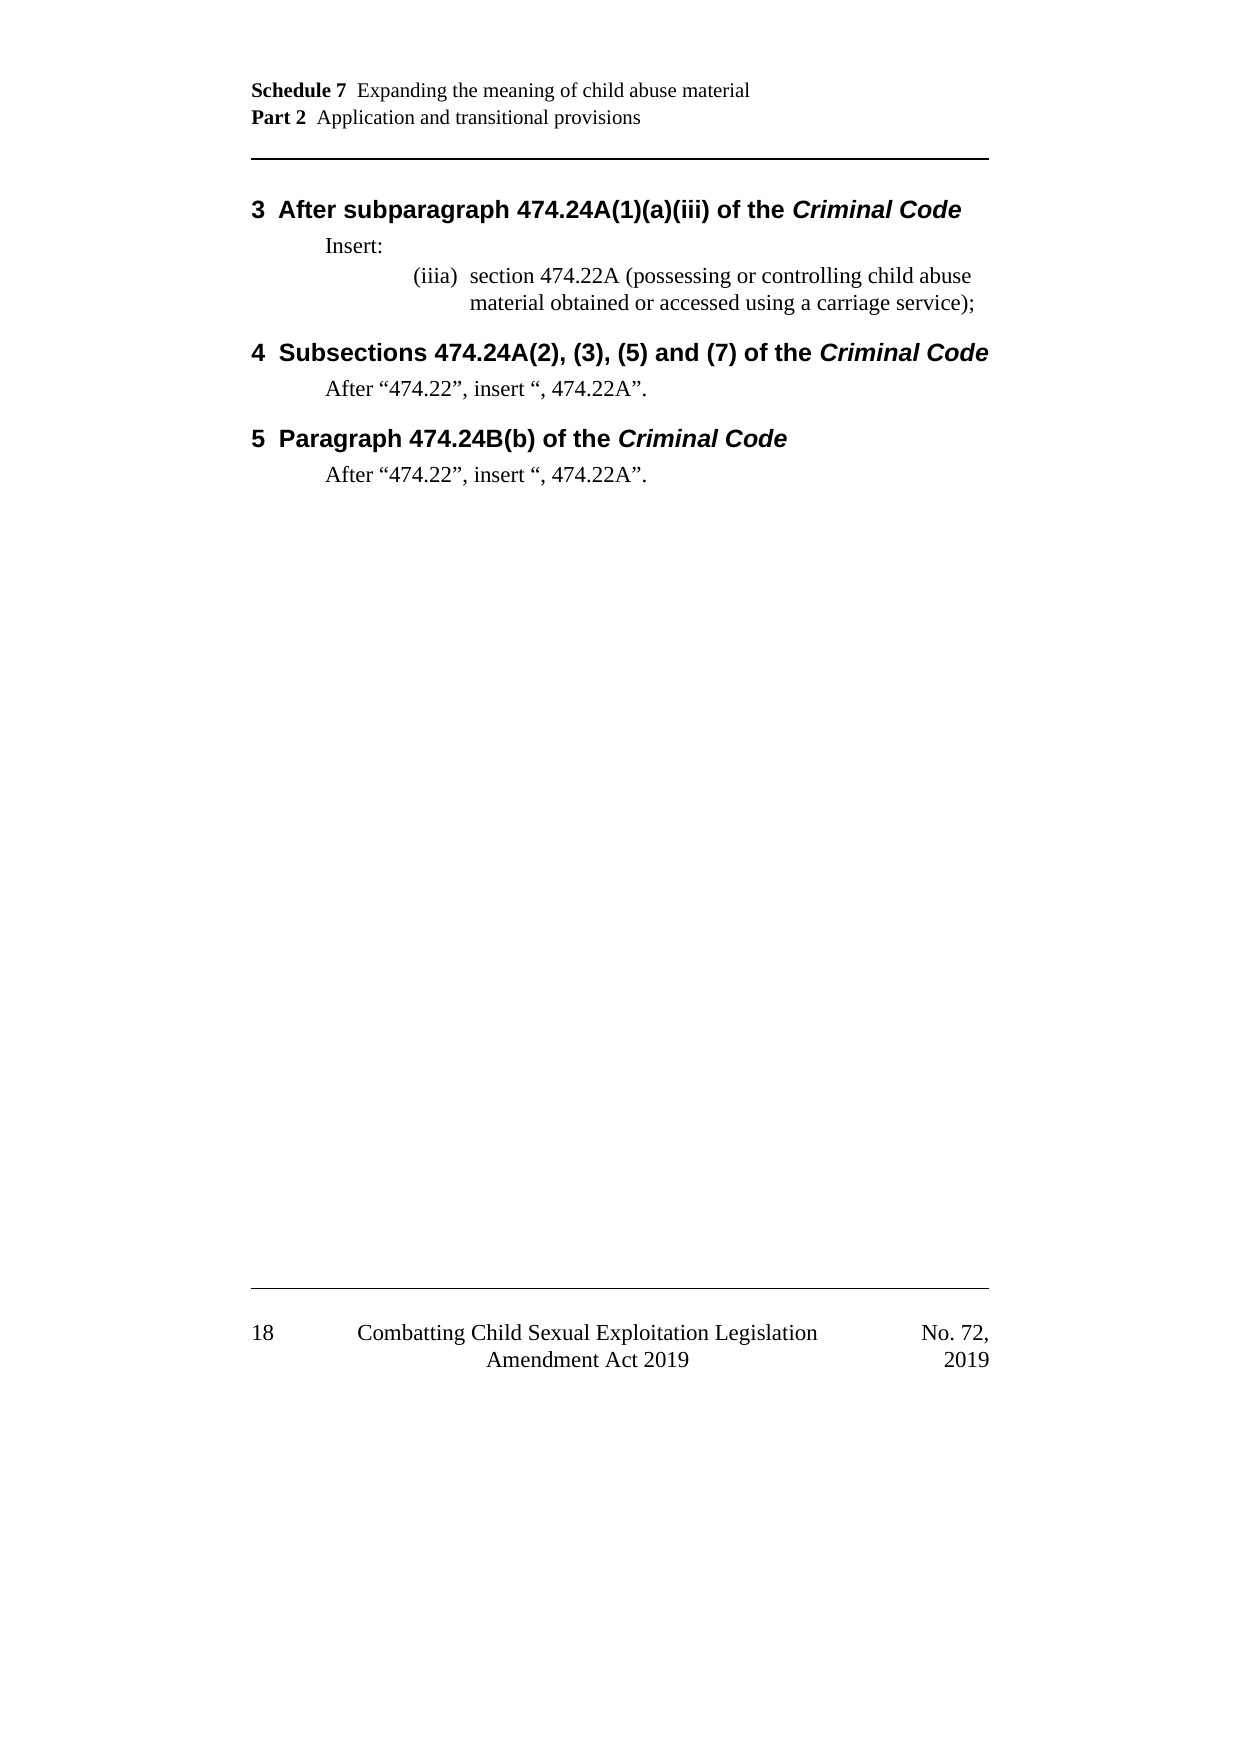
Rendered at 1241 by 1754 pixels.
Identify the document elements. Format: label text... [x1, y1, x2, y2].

text After “474.22”, insert “, 474.22A”. [325, 375, 989, 402]
text After “474.22”, insert “, 474.22A”. [325, 462, 989, 488]
text Insert: [325, 232, 989, 258]
text (iiia) section 474.22A (possessing or controlling child abuse material obtained or accessed using a carriage service); [251, 262, 989, 315]
text 3 After subparagraph 474.24A(1)(a)(iii) of the Criminal Code [251, 195, 989, 224]
text 5 Paragraph 474.24B(b) of the Criminal Code [251, 424, 989, 453]
text 4 Subsections 474.24A(2), (3), (5) and (7) of the Criminal Code [251, 338, 989, 367]
